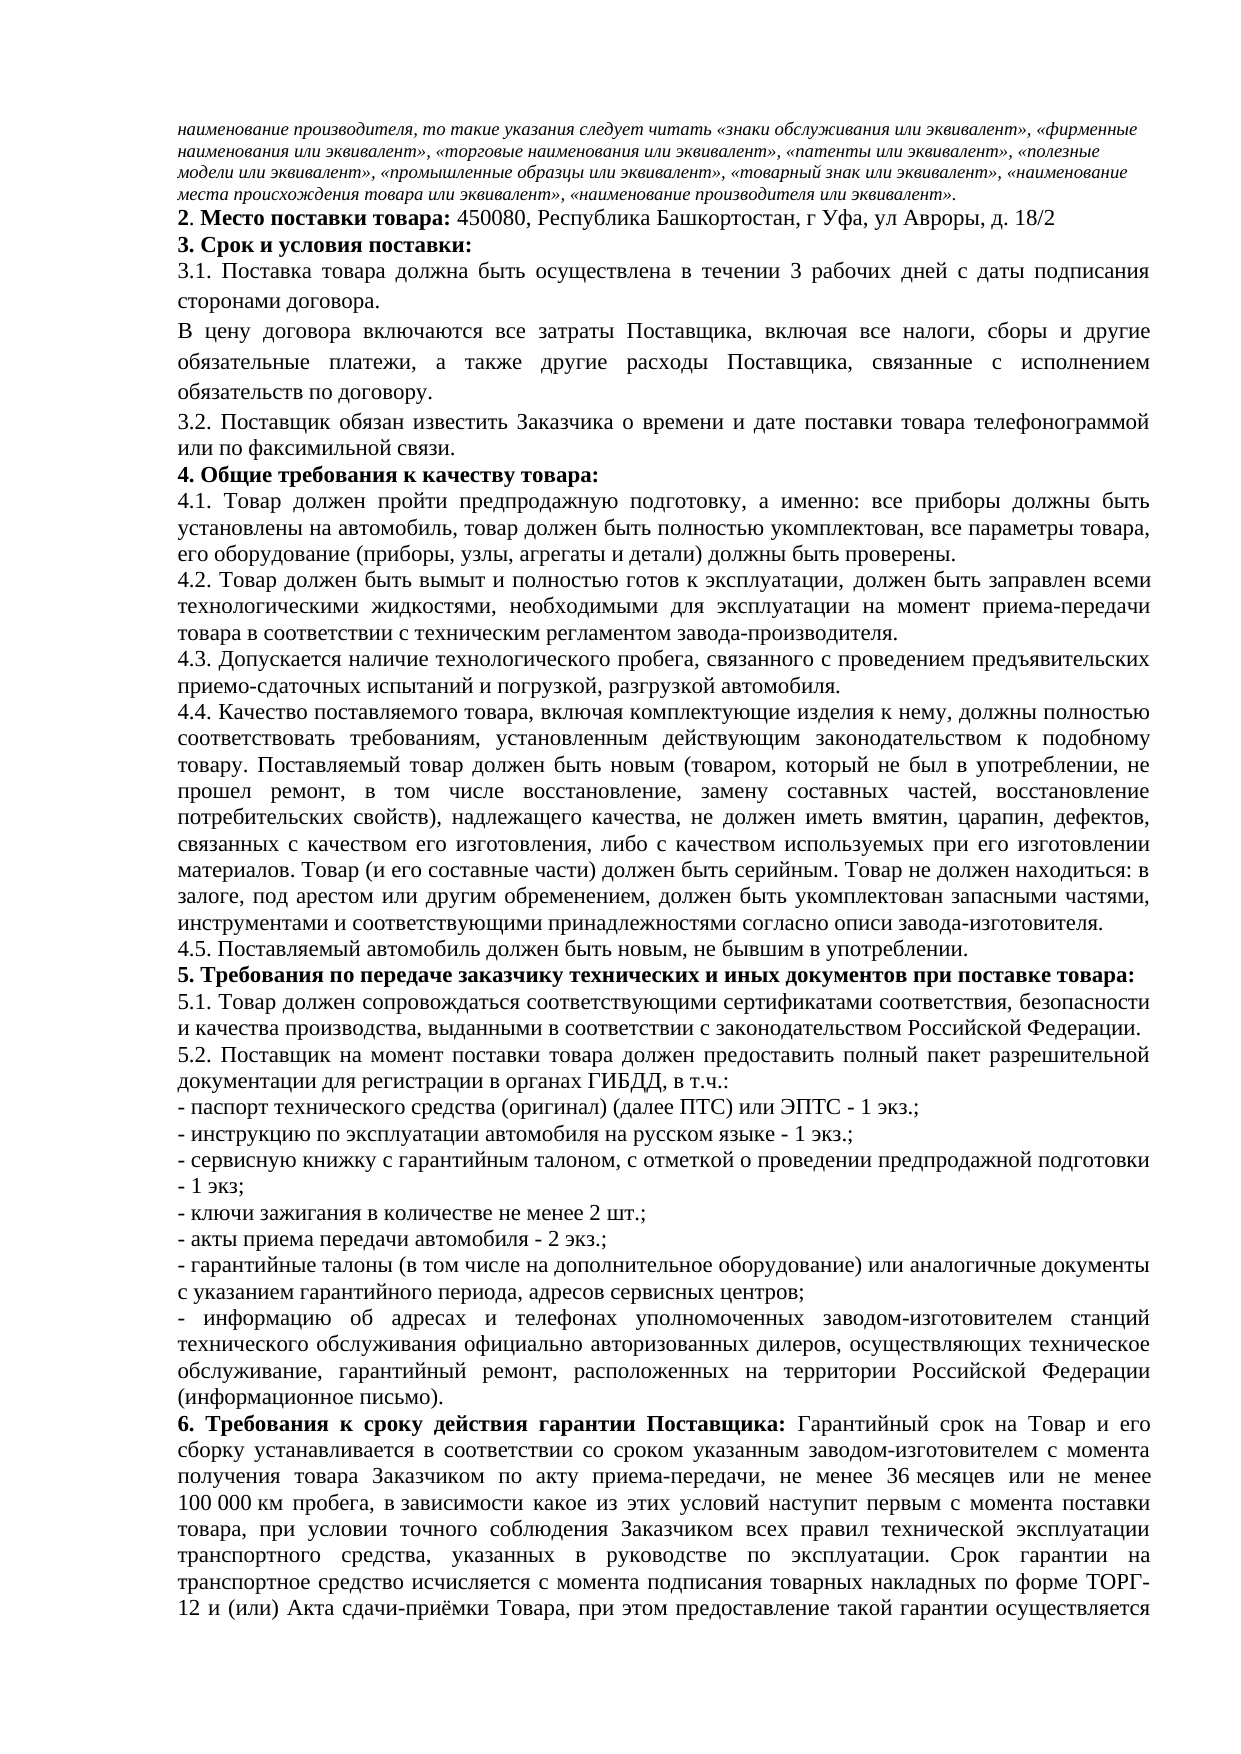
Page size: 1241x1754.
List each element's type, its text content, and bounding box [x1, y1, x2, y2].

list 2. Место поставки товара: 450080, Республика Башкортостан, г Уфа, ул Авроры, д. 18/2 [177, 204, 1152, 231]
list 3. Срок и условия поставки: [177, 231, 1152, 257]
list 3.2. Поставщик обязан известить Заказчика о времени и дате поставки товара телефонограммой или по факсимильной связи. [177, 408, 1152, 461]
text - сервисную книжку с гарантийным талоном, с отметкой о проведении предпродажной подготовки - 1 экз; [177, 1146, 1152, 1199]
list 4.2. Товар должен быть вымыт и полностью готов к эксплуатации, должен быть заправлен всеми технологическими жидкостями, необходимыми для эксплуатации на момент приема-передачи товара в соответствии с техническим регламентом завода-производителя. [177, 566, 1152, 645]
text - информацию об адресах и телефонах уполномоченных заводом-изготовителем станций технического обслуживания официально авторизованных дилеров, осуществляющих техническое обслуживание, гарантийный ремонт, расположенных на территории Российской Федерации (информационное письмо). [177, 1304, 1152, 1409]
text - ключи зажигания в количестве не менее 2 шт.; [177, 1199, 1152, 1225]
list 4.3. Допускается наличие технологического пробега, связанного с проведением предъявительских приемо-сдаточных испытаний и погрузкой, разгрузкой автомобиля. [177, 645, 1152, 698]
text - гарантийные талоны (в том числе на дополнительное оборудование) или аналогичные документы с указанием гарантийного периода, адресов сервисных центров; [177, 1251, 1152, 1304]
list 5. Требования по передаче заказчику технических и иных документов при поставке товара: [177, 962, 1152, 988]
list В цену договора включаются все затраты Поставщика, включая все налоги, сборы и другие обязательные платежи, а также другие расходы Поставщика, связанные с исполнением обязательств по договору. [177, 317, 1152, 404]
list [177, 118, 1152, 204]
text - паспорт технического средства (оригинал) (далее ПТС) или ЭПТС - 1 экз.; [177, 1093, 1152, 1120]
list 3.1. Поставка товара должна быть осуществлена в течении 3 рабочих дней с даты подписания сторонами договора. [177, 257, 1152, 314]
list 4.5. Поставляемый автомобиль должен быть новым, не бывшим в употреблении. [177, 935, 1152, 962]
list 4.1. Товар должен пройти предпродажную подготовку, а именно: все приборы должны быть установлены на автомобиль, товар должен быть полностью укомплектован, все параметры товара, его оборудование (приборы, узлы, агрегаты и детали) должны быть проверены. [177, 487, 1152, 566]
text 5.1. Товар должен сопровождаться соответствующими сертификатами соответствия, безопасности и качества производства, выданными в соответствии с законодательством Российской Федерации. [177, 988, 1152, 1041]
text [177, 1409, 1152, 1620]
text - инструкцию по эксплуатации автомобиля на русском языке - 1 экз.; [177, 1120, 1152, 1146]
text 5.2. Поставщик на момент поставки товара должен предоставить полный пакет разрешительной документации для регистрации в органах ГИБДД, в т.ч.: [177, 1041, 1152, 1093]
list 4.4. Качество поставляемого товара, включая комплектующие изделия к нему, должны полностью соответствовать требованиям, установленным действующим законодательством к подобному товару. Поставляемый товар должен быть новым (товаром, который не был в употреблении, не прошел ремонт, в том числе восстановление, замену составных частей, восстановление потребительских свойств), надлежащего качества, не должен иметь вмятин, царапин, дефектов, связанных с качеством его изготовления, либо с качеством используемых при его изготовлении материалов. Товар (и его составные части) должен быть серийным. Товар не должен находиться: в залоге, под арестом или другим обременением, должен быть укомплектован запасными частями, инструментами и соответствующими принадлежностями согласно описи завода-изготовителя. [177, 698, 1152, 935]
list 4. Общие требования к качеству товара: [177, 461, 1152, 487]
text - акты приема передачи автомобиля - 2 экз.; [177, 1225, 1152, 1251]
